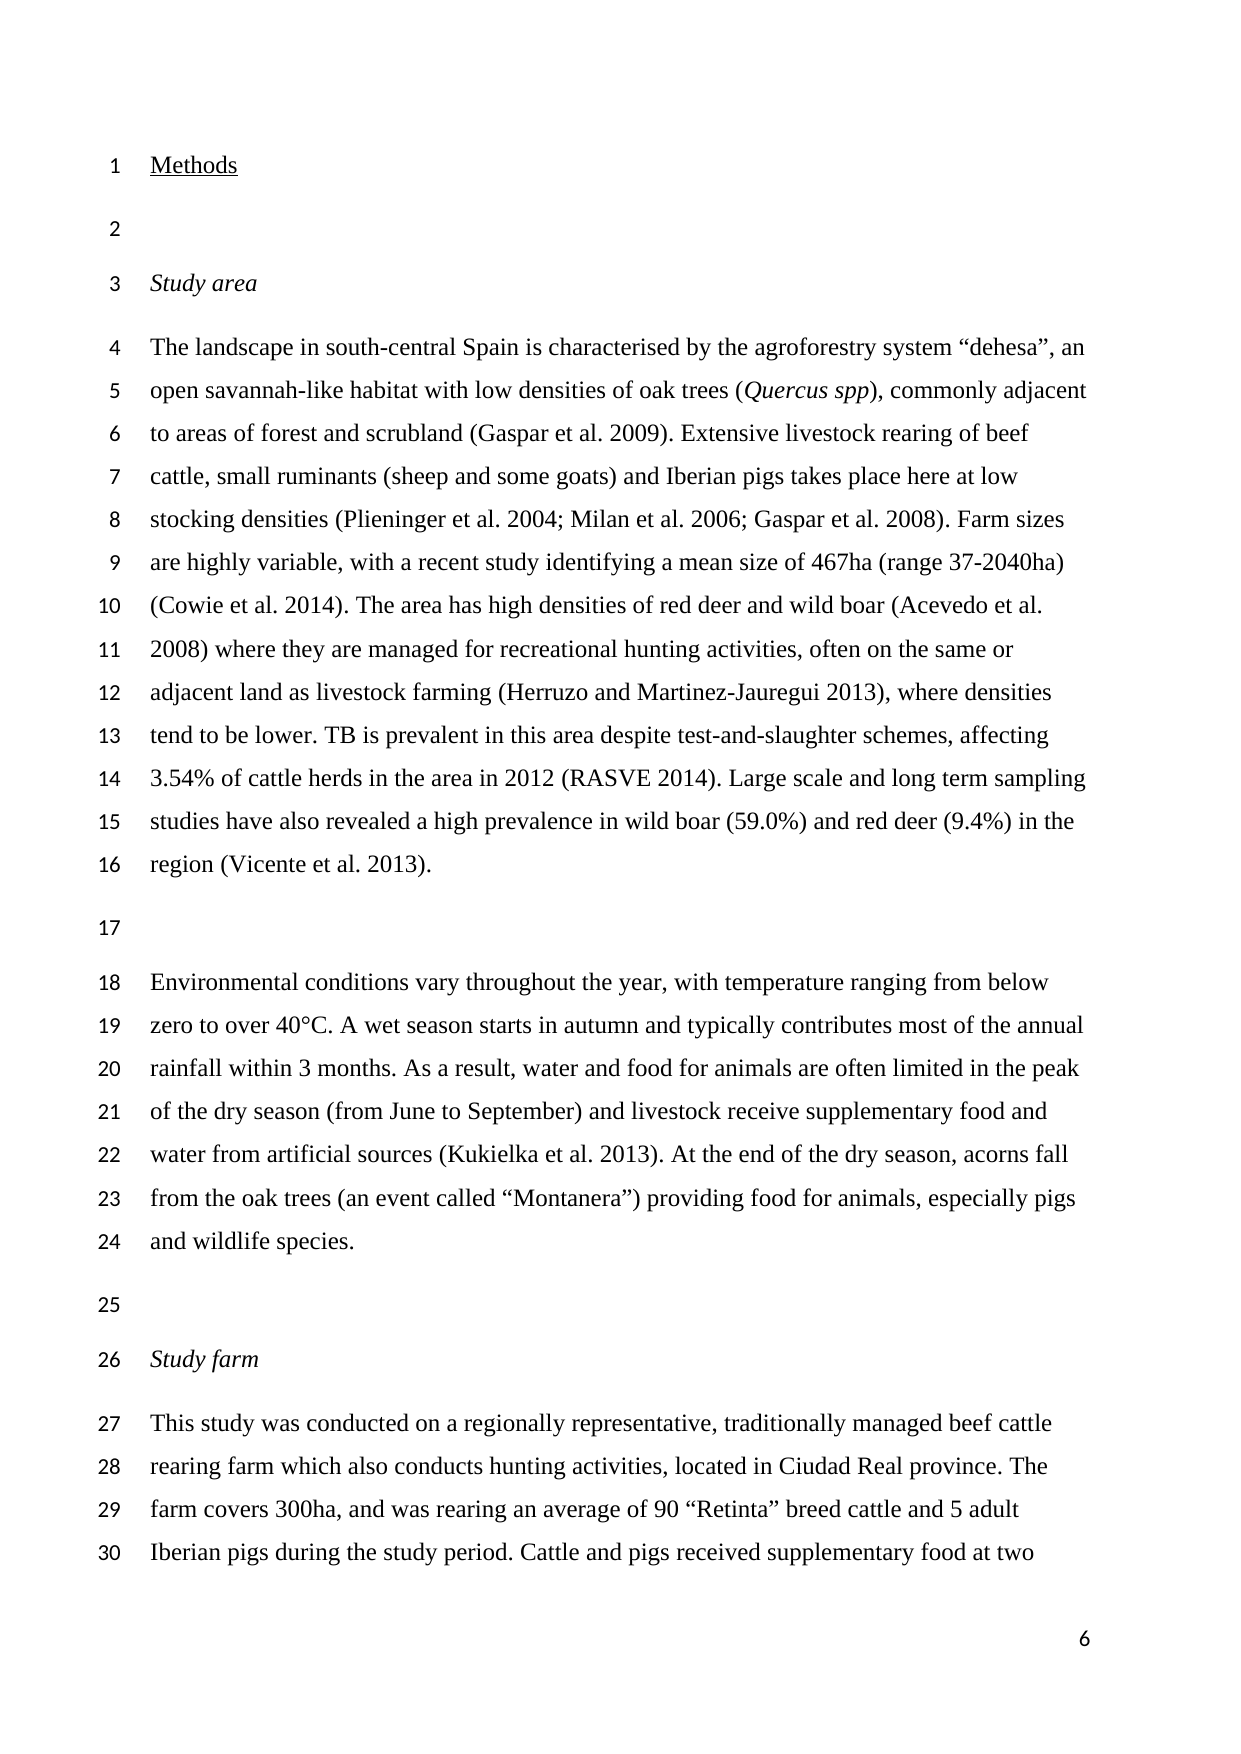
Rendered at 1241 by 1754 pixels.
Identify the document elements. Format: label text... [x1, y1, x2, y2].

text Methods [150, 150, 1090, 179]
text Study area [150, 268, 1090, 297]
text Environmental conditions vary throughout the year, with temperature ranging from below zero to over 40°C. A wet season starts in autumn and typically contributes most of the annual rainfall within 3 months. As a result, water and food for animals are often limited in the peak of the dry season (from June to September) and livestock receive supplementary food and water from artificial sources (Kukielka et al. 2013). At the end of the dry season, acorns fall from the oak trees (an event called “Montanera”) providing food for animals, especially pigs and wildlife species. [150, 967, 1090, 1254]
text The landscape in south-central Spain is characterised by the agroforestry system “dehesa”, an open savannah-like habitat with low densities of oak trees (Quercus spp), commonly adjacent to areas of forest and scrubland (Gaspar et al. 2009). Extensive livestock rearing of beef cattle, small ruminants (sheep and some goats) and Iberian pigs takes place here at low stocking densities (Plieninger et al. 2004; Milan et al. 2006; Gaspar et al. 2008). Farm sizes are highly variable, with a recent study identifying a mean size of 467ha (range 37-2040ha) (Cowie et al. 2014). The area has high densities of red deer and wild boar (Acevedo et al. 2008) where they are managed for recreational hunting activities, often on the same or adjacent land as livestock farming (Herruzo and Martinez-Jauregui 2013), where densities tend to be lower. TB is prevalent in this area despite test-and-slaughter schemes, affecting 3.54% of cattle herds in the area in 2012 (RASVE 2014). Large scale and long term sampling studies have also revealed a high prevalence in wild boar (59.0%) and red deer (9.4%) in the region (Vicente et al. 2013). [150, 332, 1090, 878]
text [150, 1408, 1090, 1566]
text Study farm [150, 1344, 1090, 1372]
